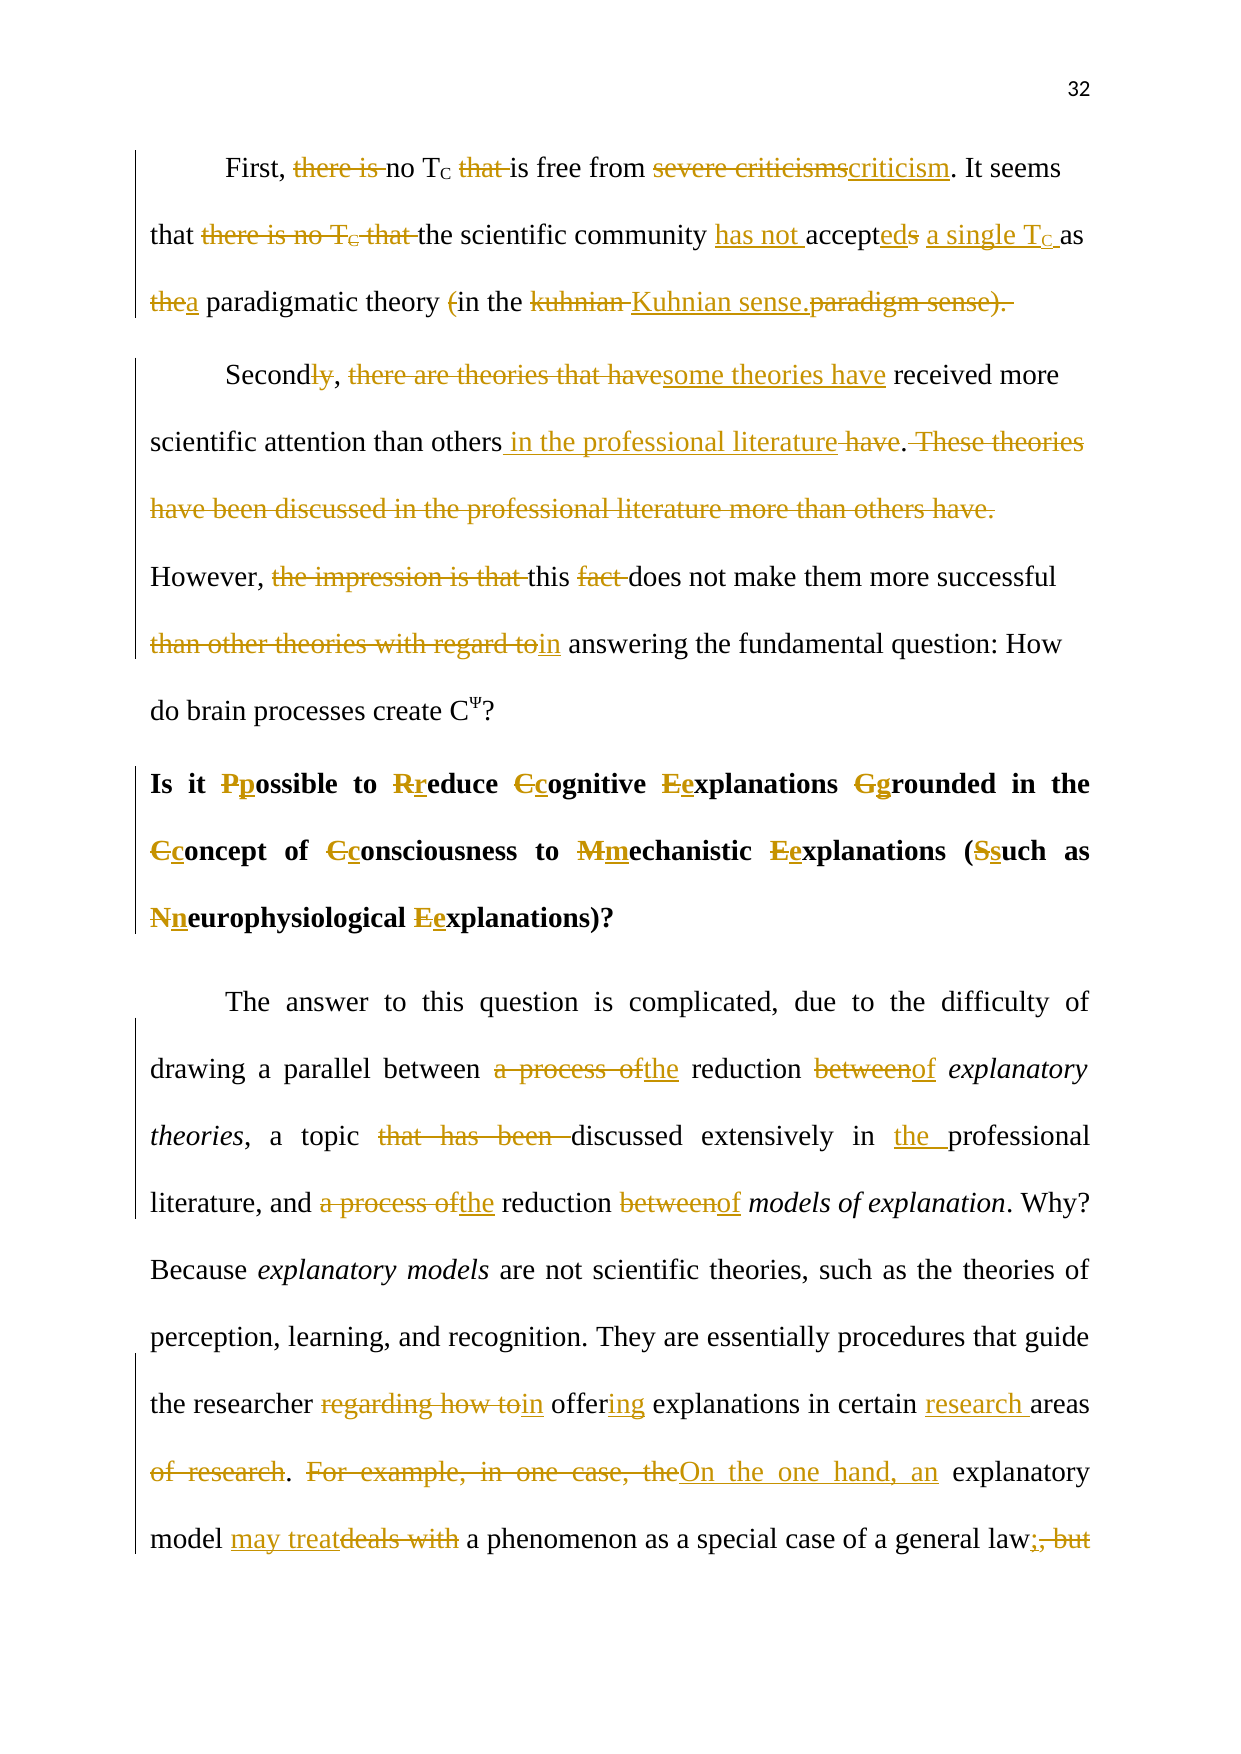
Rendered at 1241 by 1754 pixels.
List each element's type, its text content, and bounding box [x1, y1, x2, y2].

subtitle Second, received more scientific attention than others. However, this does not make them more successful answering the fundamental question: How do brain processes create CΨ? [150, 357, 1090, 726]
subtitle First, no TC is free from . It seems that the scientific community accept as paradigmatic theory in the [150, 150, 1090, 318]
list Is it ossible to educe ognitive xplanations rounded in the oncept of onsciousness to echanistic xplanations (uch as europhysiological xplanations)? [150, 766, 1090, 934]
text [150, 984, 1090, 1554]
